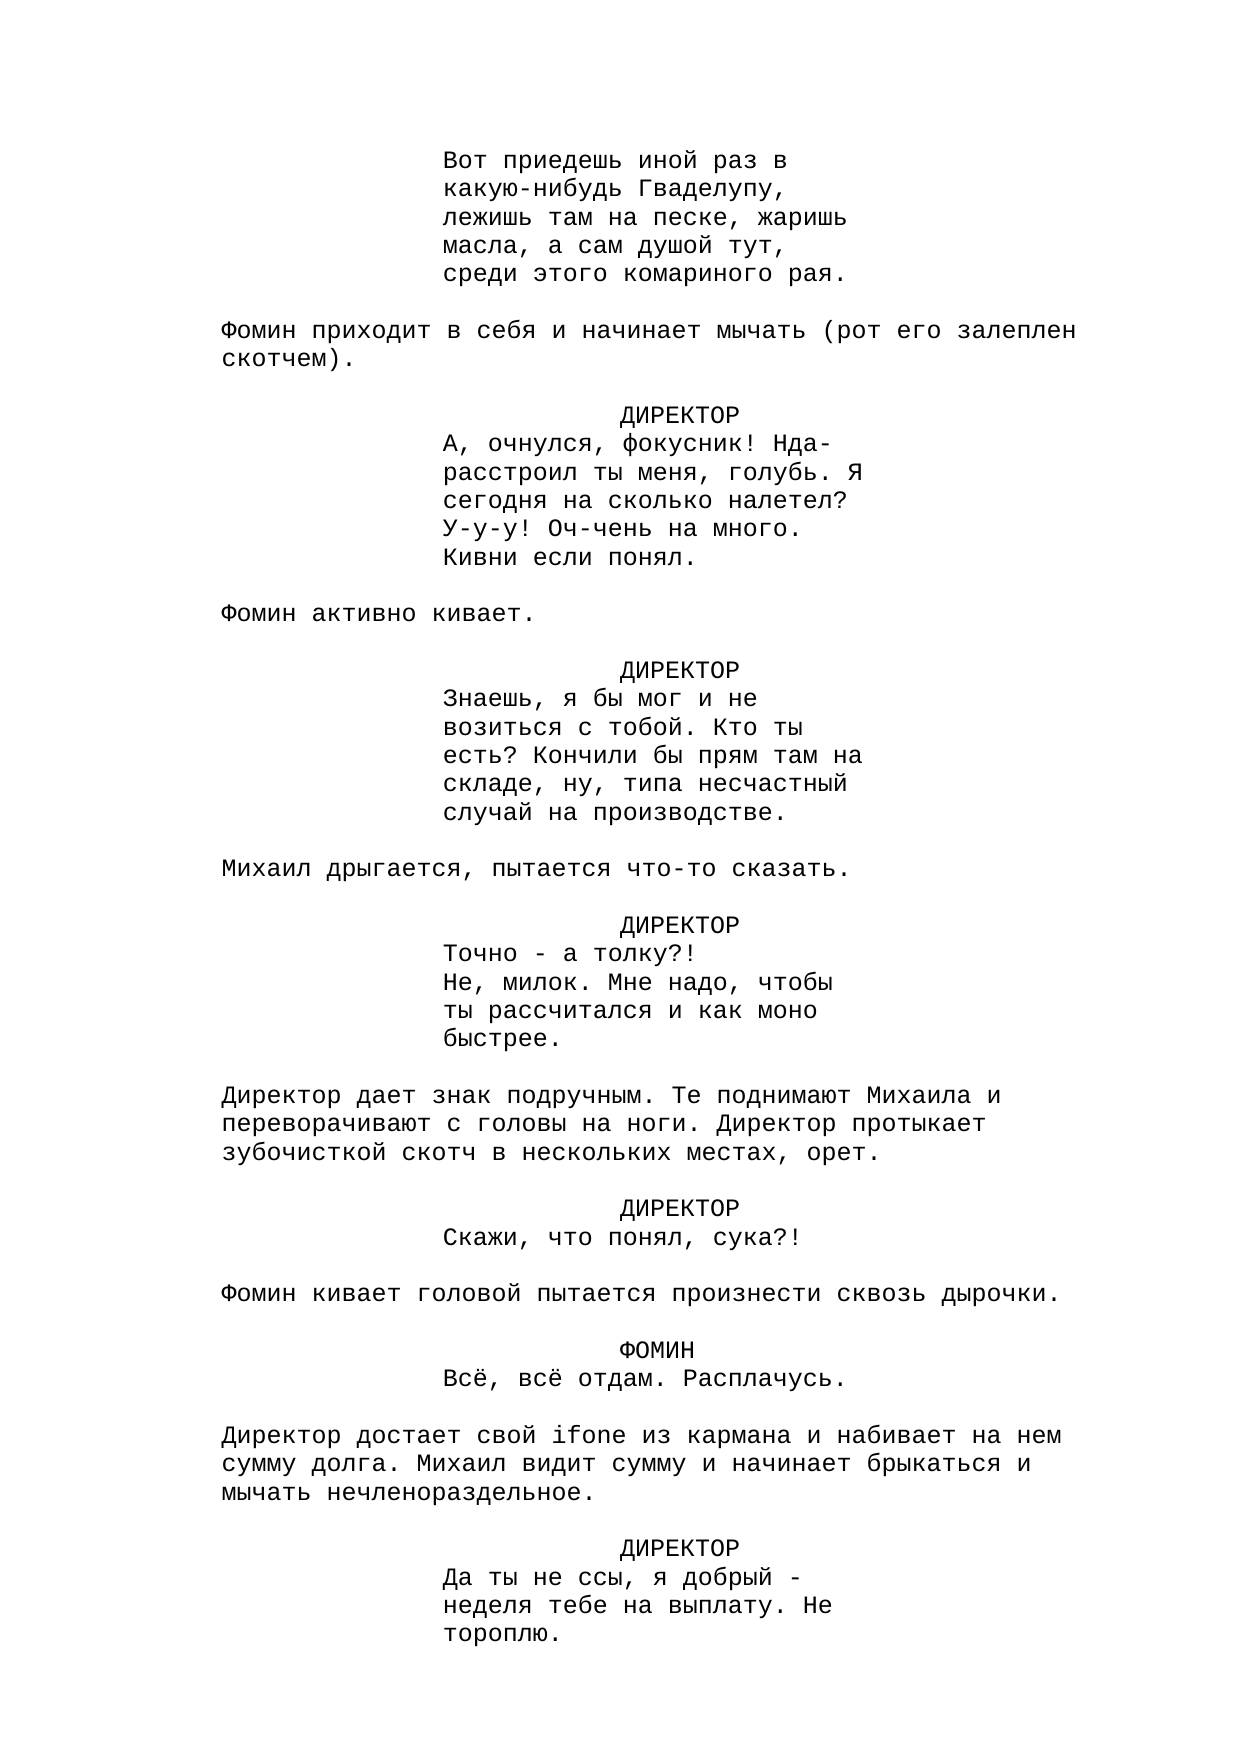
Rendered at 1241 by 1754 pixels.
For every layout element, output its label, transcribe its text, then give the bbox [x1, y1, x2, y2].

text Да ты не ссы, я добрый - неделя тебе на выплату. Не тороплю. [443, 1564, 871, 1649]
text Директор дает знак подручным. Те поднимают Михаила и переворачивают с головы на ноги. Директор протыкает зубочисткой скотч в нескольких местах, орет. [221, 1083, 1093, 1168]
text ДИРЕКТОР [620, 1536, 1093, 1564]
text ДИРЕКТОР [620, 913, 1093, 941]
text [443, 148, 871, 289]
text Фомин активно кивает. [221, 601, 1093, 629]
text Фомин приходит в себя и начинает мычать (рот его залеплен скотчем). [221, 318, 1093, 374]
text ФОМИН [620, 1338, 1093, 1366]
text Михаил дрыгается, пытается что-то сказать. [221, 856, 1093, 884]
text Знаешь, я бы мог и не возиться с тобой. Кто ты есть? Кончили бы прям там на складе, ну, типа несчастный случай на производстве. [443, 686, 871, 828]
text Фомин кивает головой пытается произнести сквозь дырочки. [221, 1281, 1093, 1309]
text Точно - а толку?! [443, 941, 871, 969]
text ДИРЕКТОР [620, 658, 1093, 686]
text Не, милок. Мне надо, чтобы ты рассчитался и как моно быстрее. [443, 969, 871, 1054]
text Скажи, что понял, сука?! [443, 1224, 871, 1253]
text Директор достает свой ifone из кармана и набивает на нем сумму долга. Михаил видит сумму и начинает брыкаться и мычать нечленораздельное. [221, 1423, 1093, 1508]
text А, очнулся, фокусник! Нда-расстроил ты меня, голубь. Я сегодня на сколько налетел? У-у-у! Оч-чень на много. Кивни если понял. [443, 431, 871, 573]
text ДИРЕКТОР [620, 403, 1093, 431]
text Всё, всё отдам. Расплачусь. [443, 1366, 871, 1394]
text ДИРЕКТОР [620, 1196, 1093, 1224]
